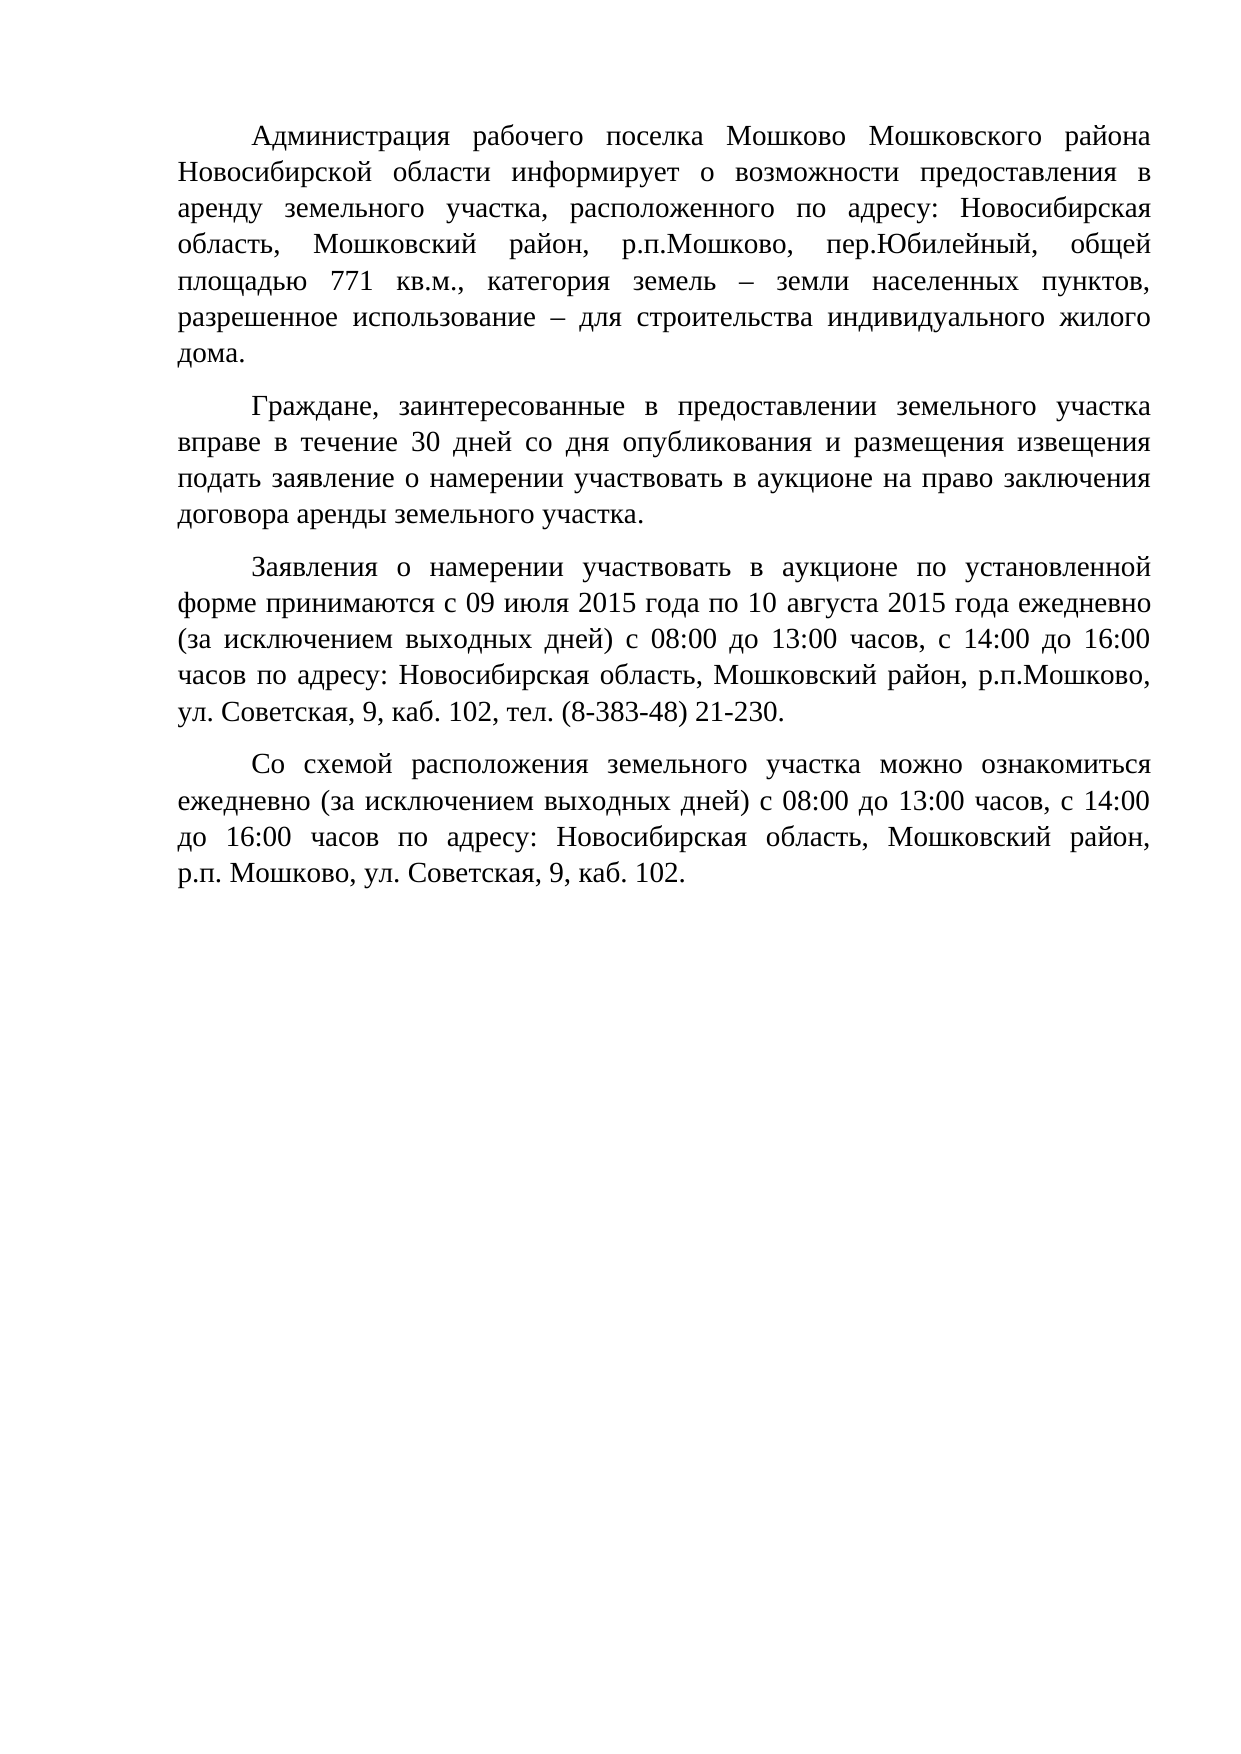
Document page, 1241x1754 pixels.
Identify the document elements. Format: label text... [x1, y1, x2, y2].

text Со схемой расположения земельного участка можно ознакомиться ежедневно (за исключением выходных дней) с 08:00 до 13:00 часов, с 14:00 до 16:00 часов по адресу: Новосибирская область, Мошковский район, р.п. Мошково, ул. Советская, 9, каб. 102. [177, 746, 1152, 888]
text Граждане, заинтересованные в предоставлении земельного участка вправе в течение 30 дней со дня опубликования и размещения извещения подать заявление о намерении участвовать в аукционе на право заключения договора аренды земельного участка. [177, 388, 1152, 530]
text Заявления о намерении участвовать в аукционе по установленной форме принимаются с 09 июля 2015 года по 10 августа 2015 года ежедневно (за исключением выходных дней) с 08:00 до 13:00 часов, с 14:00 до 16:00 часов по адресу: Новосибирская область, Мошковский район, р.п.Мошково, ул. Советская, 9, каб. 102, тел. (8-383-48) 21-230. [177, 549, 1152, 727]
text Администрация рабочего поселка Мошково Мошковского района Новосибирской области информирует о возможности предоставления в аренду земельного участка, расположенного по адресу: Новосибирская область, Мошковский район, р.п.Мошково, пер.Юбилейный, общей площадью 771 кв.м., категория земель – земли населенных пунктов, разрешенное использование – для строительства индивидуального жилого дома. [177, 118, 1152, 368]
